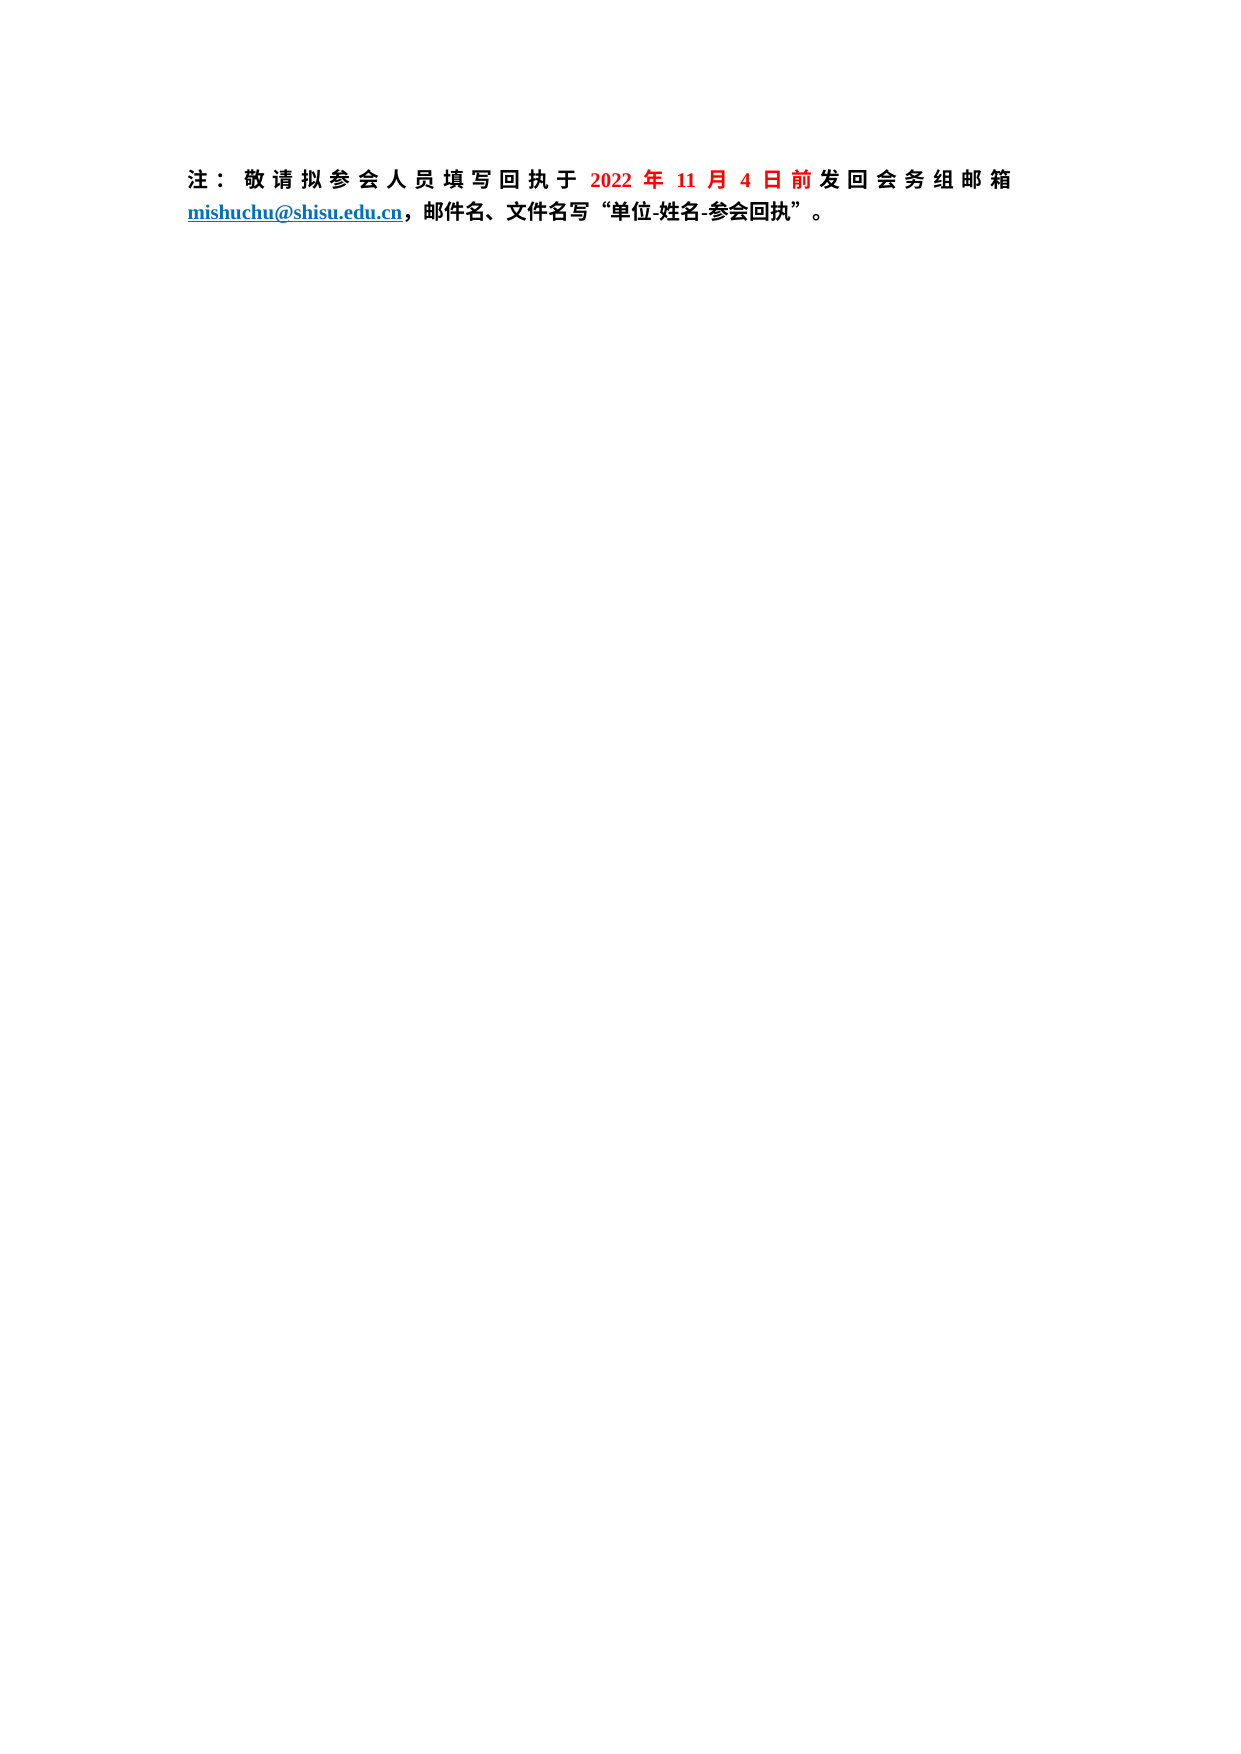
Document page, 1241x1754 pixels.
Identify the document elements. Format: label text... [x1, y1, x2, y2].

text 注：敬请拟参会人员填写回执于2022年11月4日前发回会务组邮箱mishuchu@shisu.edu.cn，邮件名、文件名写“单位-姓名-参会回执”。 [187, 162, 1011, 227]
